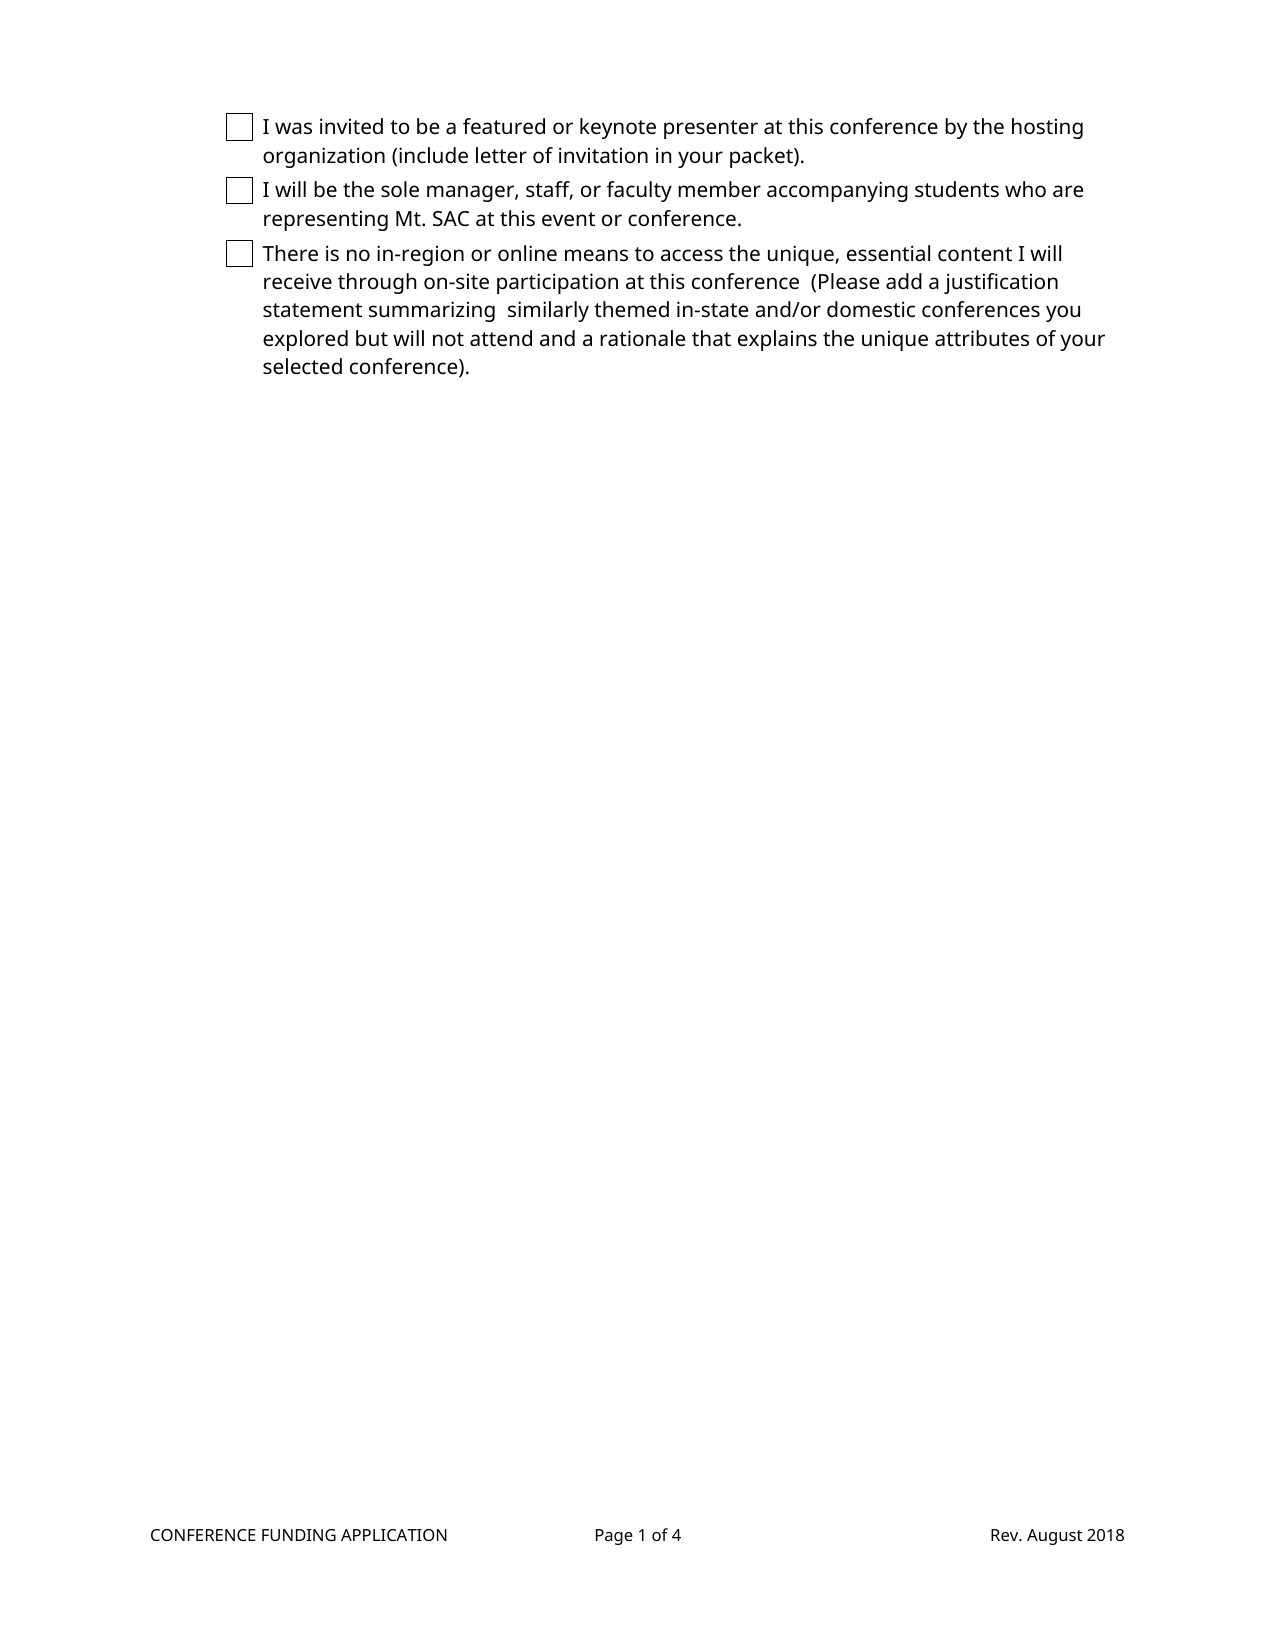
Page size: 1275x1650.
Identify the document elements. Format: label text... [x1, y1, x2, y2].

text There is no in-region or online means to access the unique, essential content I will receive through on-site participation at this conference (Please add a justification statement summarizing similarly themed in-state and/or domestic conferences you explored but will not attend and a rationale that explains the unique attributes of your selected conference). [225, 239, 1125, 381]
text I was invited to be a featured or keynote presenter at this conference by the hosting organization (include letter of invitation in your packet). [225, 112, 1125, 169]
text I will be the sole manager, staff, or faculty member accompanying students who are representing Mt. SAC at this event or conference. [225, 176, 1125, 232]
